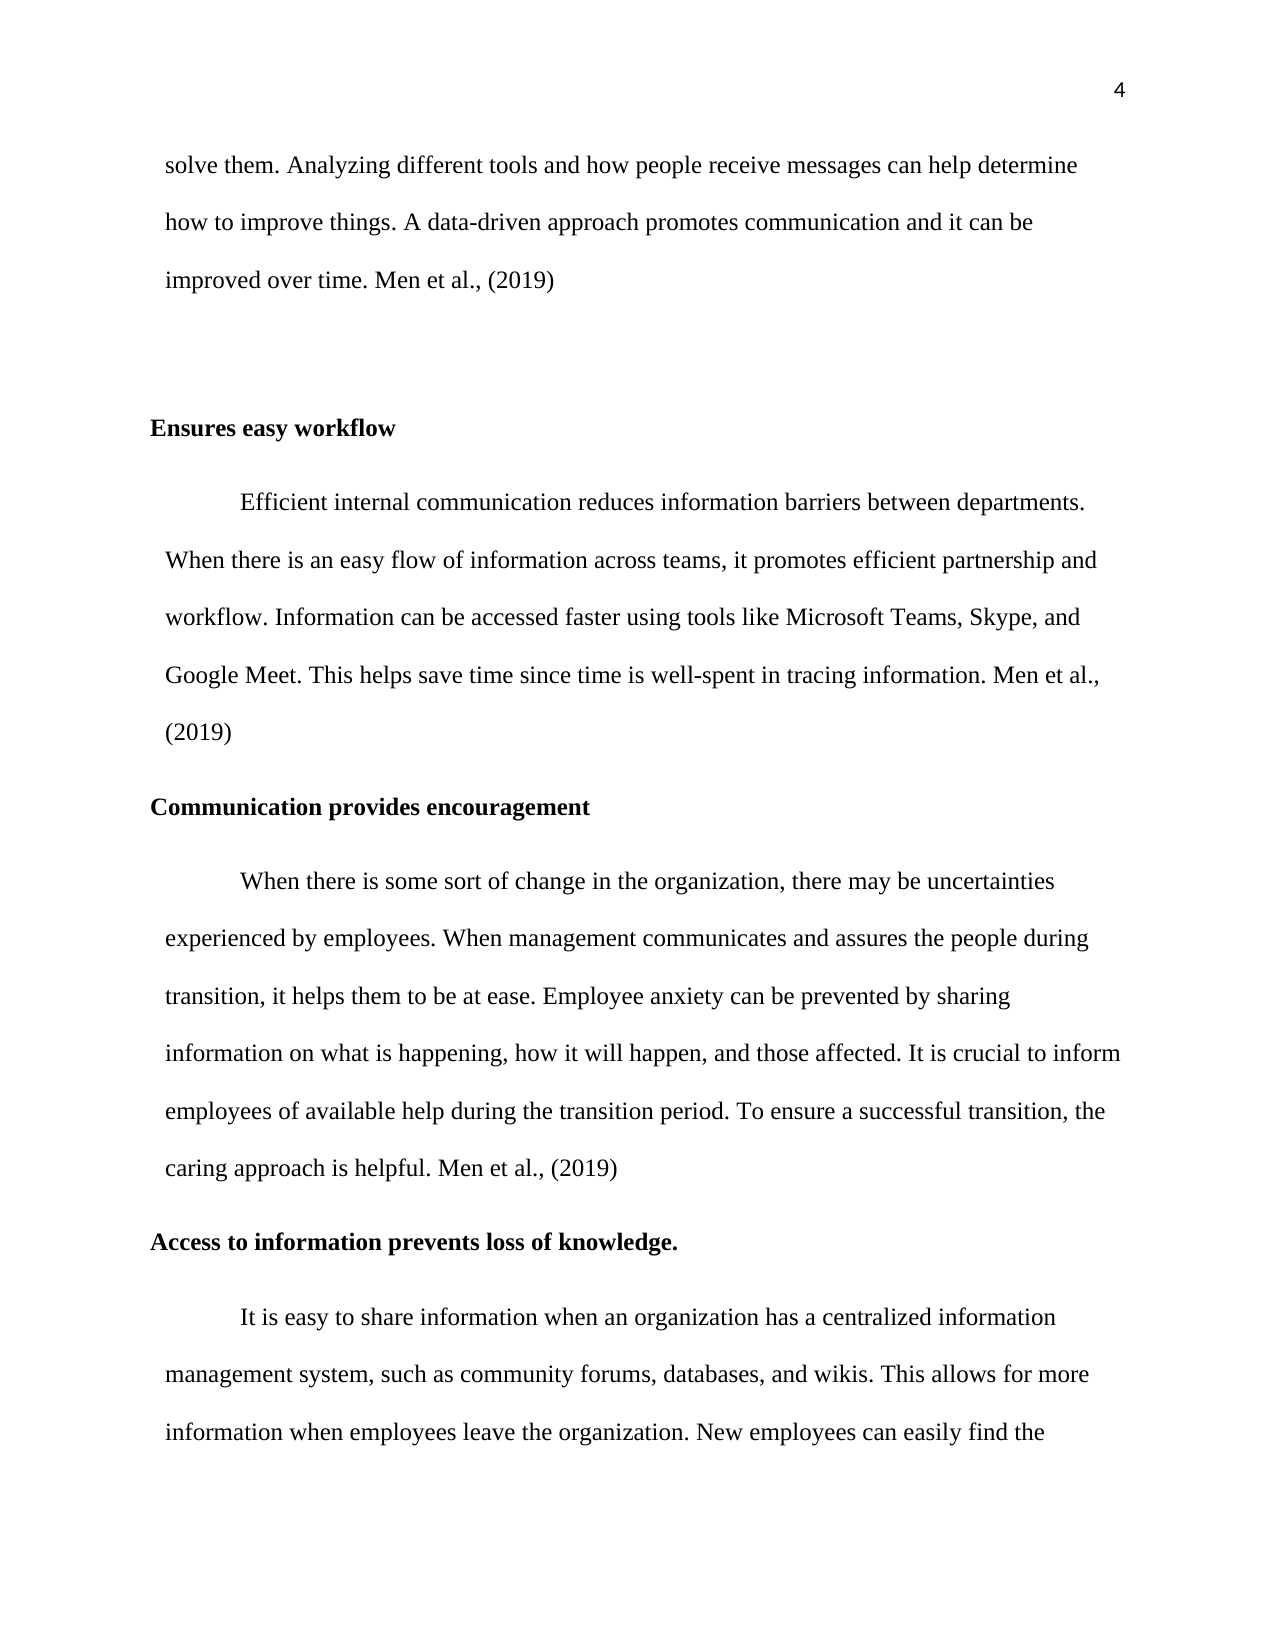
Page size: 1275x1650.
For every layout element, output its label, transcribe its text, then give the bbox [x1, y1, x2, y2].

text Efficient internal communication reduces information barriers between departments. When there is an easy flow of information across teams, it promotes efficient partnership and workflow. Information can be accessed faster using tools like Microsoft Teams, Skype, and Google Meet. This helps save time since time is well-spent in tracing information. Men et al., (2019) [165, 487, 1125, 746]
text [165, 1302, 1125, 1445]
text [165, 150, 1125, 294]
text Communication provides encouragement [150, 792, 1125, 820]
text Ensures easy workflow [150, 413, 1125, 442]
text When there is some sort of change in the organization, there may be uncertainties experienced by employees. When management communicates and assures the people during transition, it helps them to be at ease. Employee anxiety can be prevented by sharing information on what is happening, how it will happen, and those affected. It is crucial to inform employees of available help during the transition period. To ensure a successful transition, the caring approach is helpful. Men et al., (2019) [165, 866, 1125, 1182]
text Access to information prevents loss of knowledge. [150, 1227, 1125, 1256]
